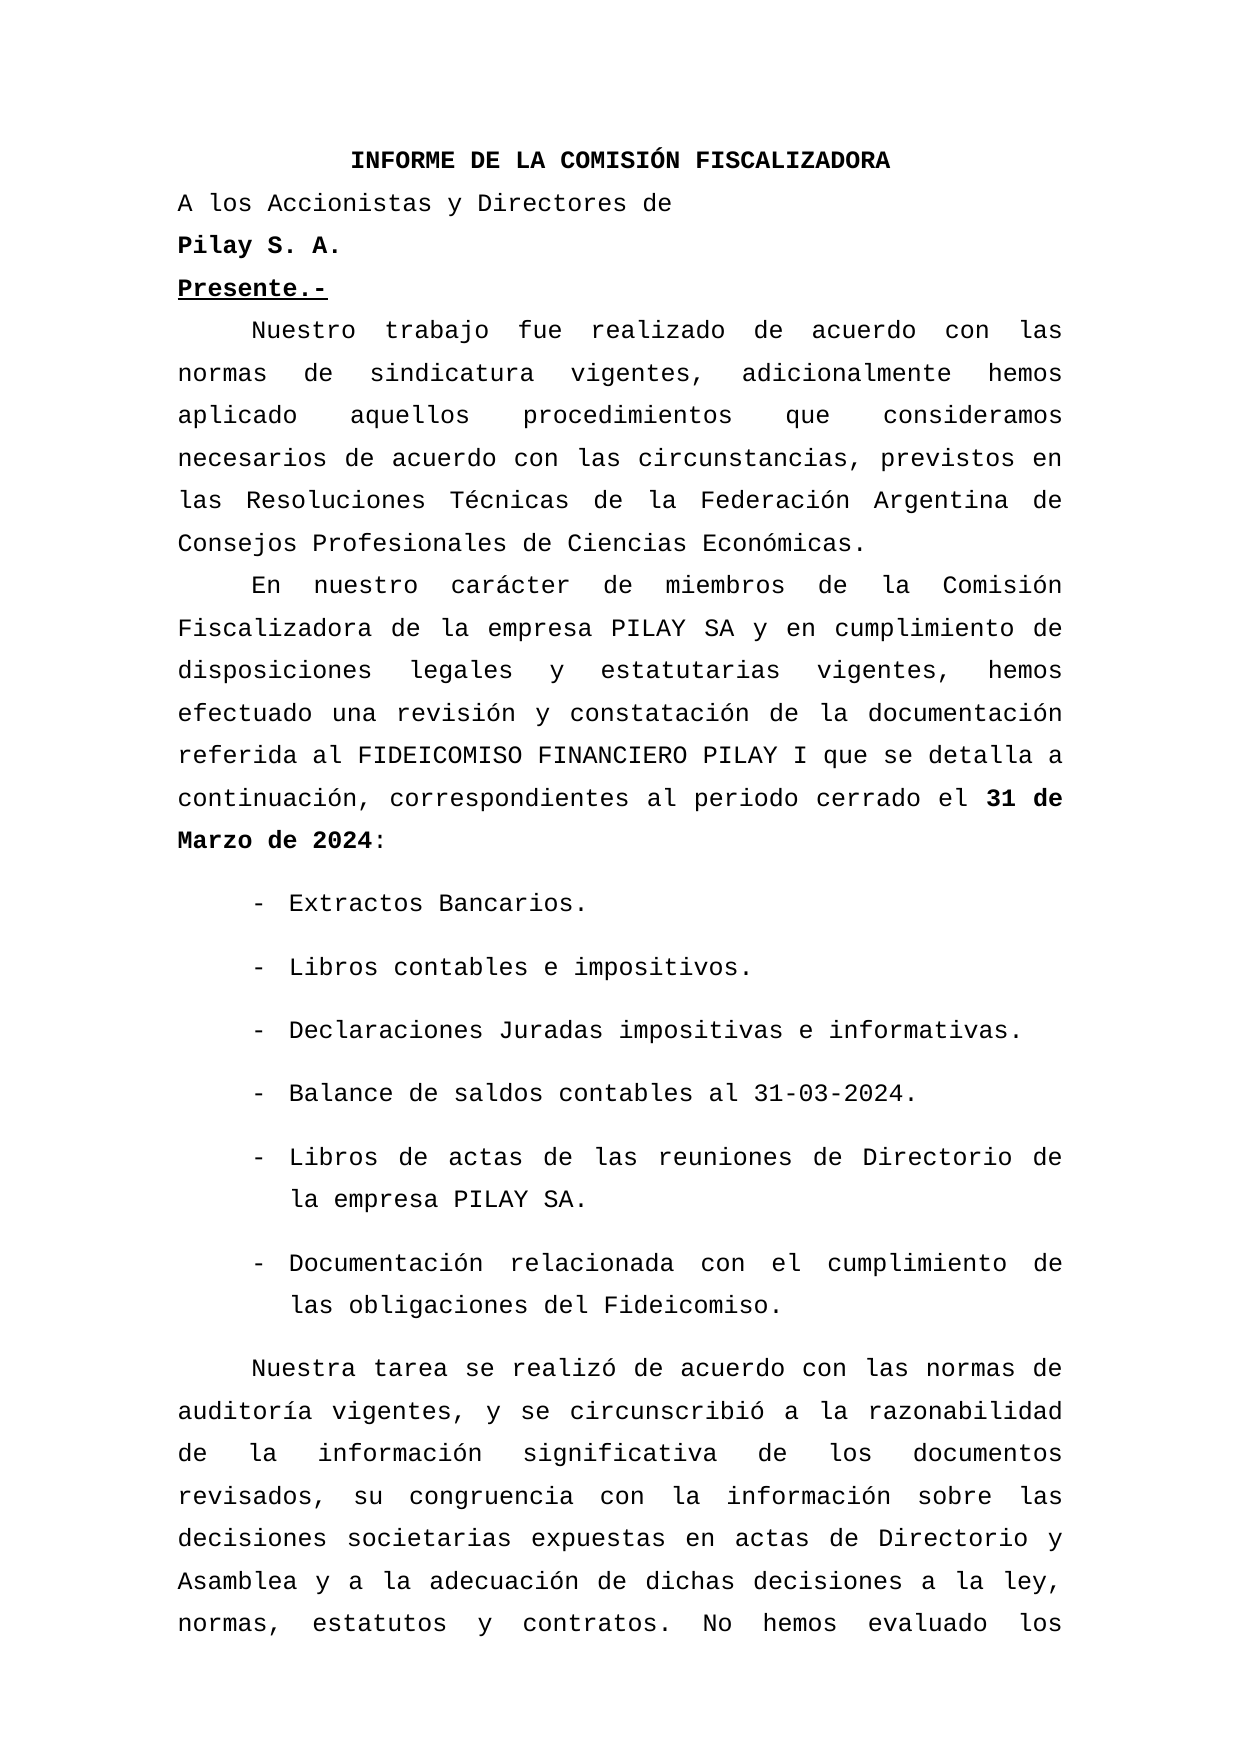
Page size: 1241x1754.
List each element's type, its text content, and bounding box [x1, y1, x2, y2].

list Extractos Bancarios. [251, 891, 1063, 919]
text INFORME DE LA COMISIÓN FISCALIZADORA [177, 148, 1063, 176]
text Presente.- [177, 275, 1063, 303]
text En nuestro carácter de miembros de la Comisión Fiscalizadora de la empresa PILAY SA y en cumplimiento de disposiciones legales y estatutarias vigentes, hemos efectuado una revisión y constatación de la documentación referida al FIDEICOMISO FINANCIERO PILAY I que se detalla a continuación, correspondientes al periodo cerrado el 31 de Marzo de 2024: [177, 573, 1063, 856]
text Pilay S. A. [177, 233, 1063, 261]
list Balance de saldos contables al 31-03-2024. [251, 1081, 1063, 1109]
list Declaraciones Juradas impositivas e informativas. [251, 1018, 1063, 1046]
list Libros de actas de las reuniones de Directorio de la empresa PILAY SA. [251, 1144, 1063, 1215]
list Libros contables e impositivos. [251, 954, 1063, 983]
list Documentación relacionada con el cumplimiento de las obligaciones del Fideicomiso. [251, 1250, 1063, 1321]
text Nuestro trabajo fue realizado de acuerdo con las normas de sindicatura vigentes, adicionalmente hemos aplicado aquellos procedimientos que consideramos necesarios de acuerdo con las circunstancias, previstos en las Resoluciones Técnicas de la Federación Argentina de Consejos Profesionales de Ciencias Económicas. [177, 318, 1063, 558]
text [177, 1356, 1063, 1639]
text A los Accionistas y Directores de [177, 190, 1063, 218]
